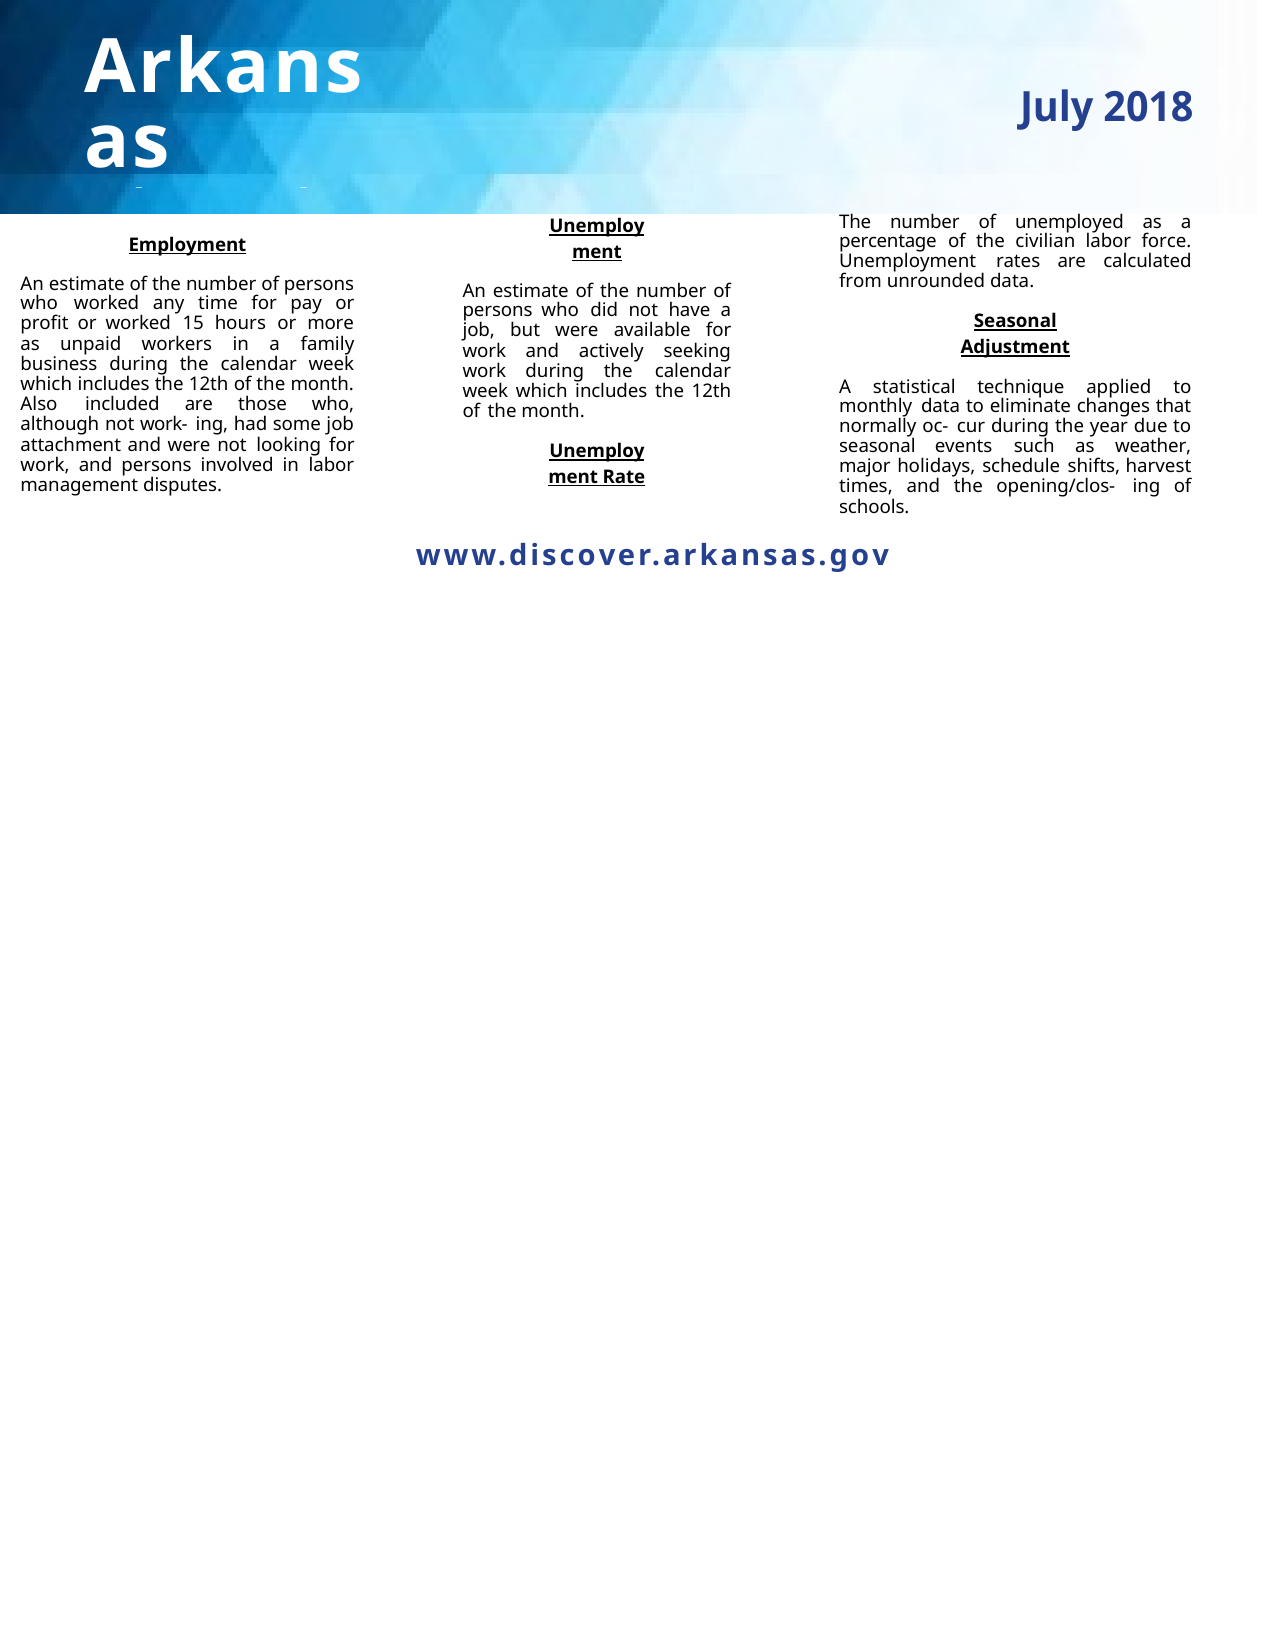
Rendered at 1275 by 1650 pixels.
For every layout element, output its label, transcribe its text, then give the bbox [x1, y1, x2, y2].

subtitle Unemployment Rate [544, 438, 649, 489]
text A statistical technique applied to monthly data to eliminate changes that normally oc- cur during the year due to seasonal events such as weather, major holidays, schedule shifts, harvest times, and the opening/clos- ing of schools. [839, 377, 1191, 518]
text An estimate of the number of persons who did not have a job, but were available for work and actively seeking work during the calendar week which includes the 12th of the month. [462, 282, 731, 423]
subtitle Seasonal Adjustment [921, 308, 1109, 359]
picture [0, 0, 1272, 214]
subtitle www.discover.arkansas.gov [416, 534, 1275, 574]
text The number of unemployed as a percentage of the civilian labor force. Unemployment rates are calculated from unrounded data. [839, 212, 1191, 293]
subtitle Employment [102, 231, 272, 256]
text An estimate of the number of persons who worked any time for pay or profit or worked 15 hours or more as unpaid workers in a family business during the calendar week which includes the 12th of the month. Also included are those who, although not work- ing, had some job attachment and were not looking for work, and persons involved in labor management disputes. [20, 275, 354, 497]
subtitle Unemployment [544, 212, 649, 263]
